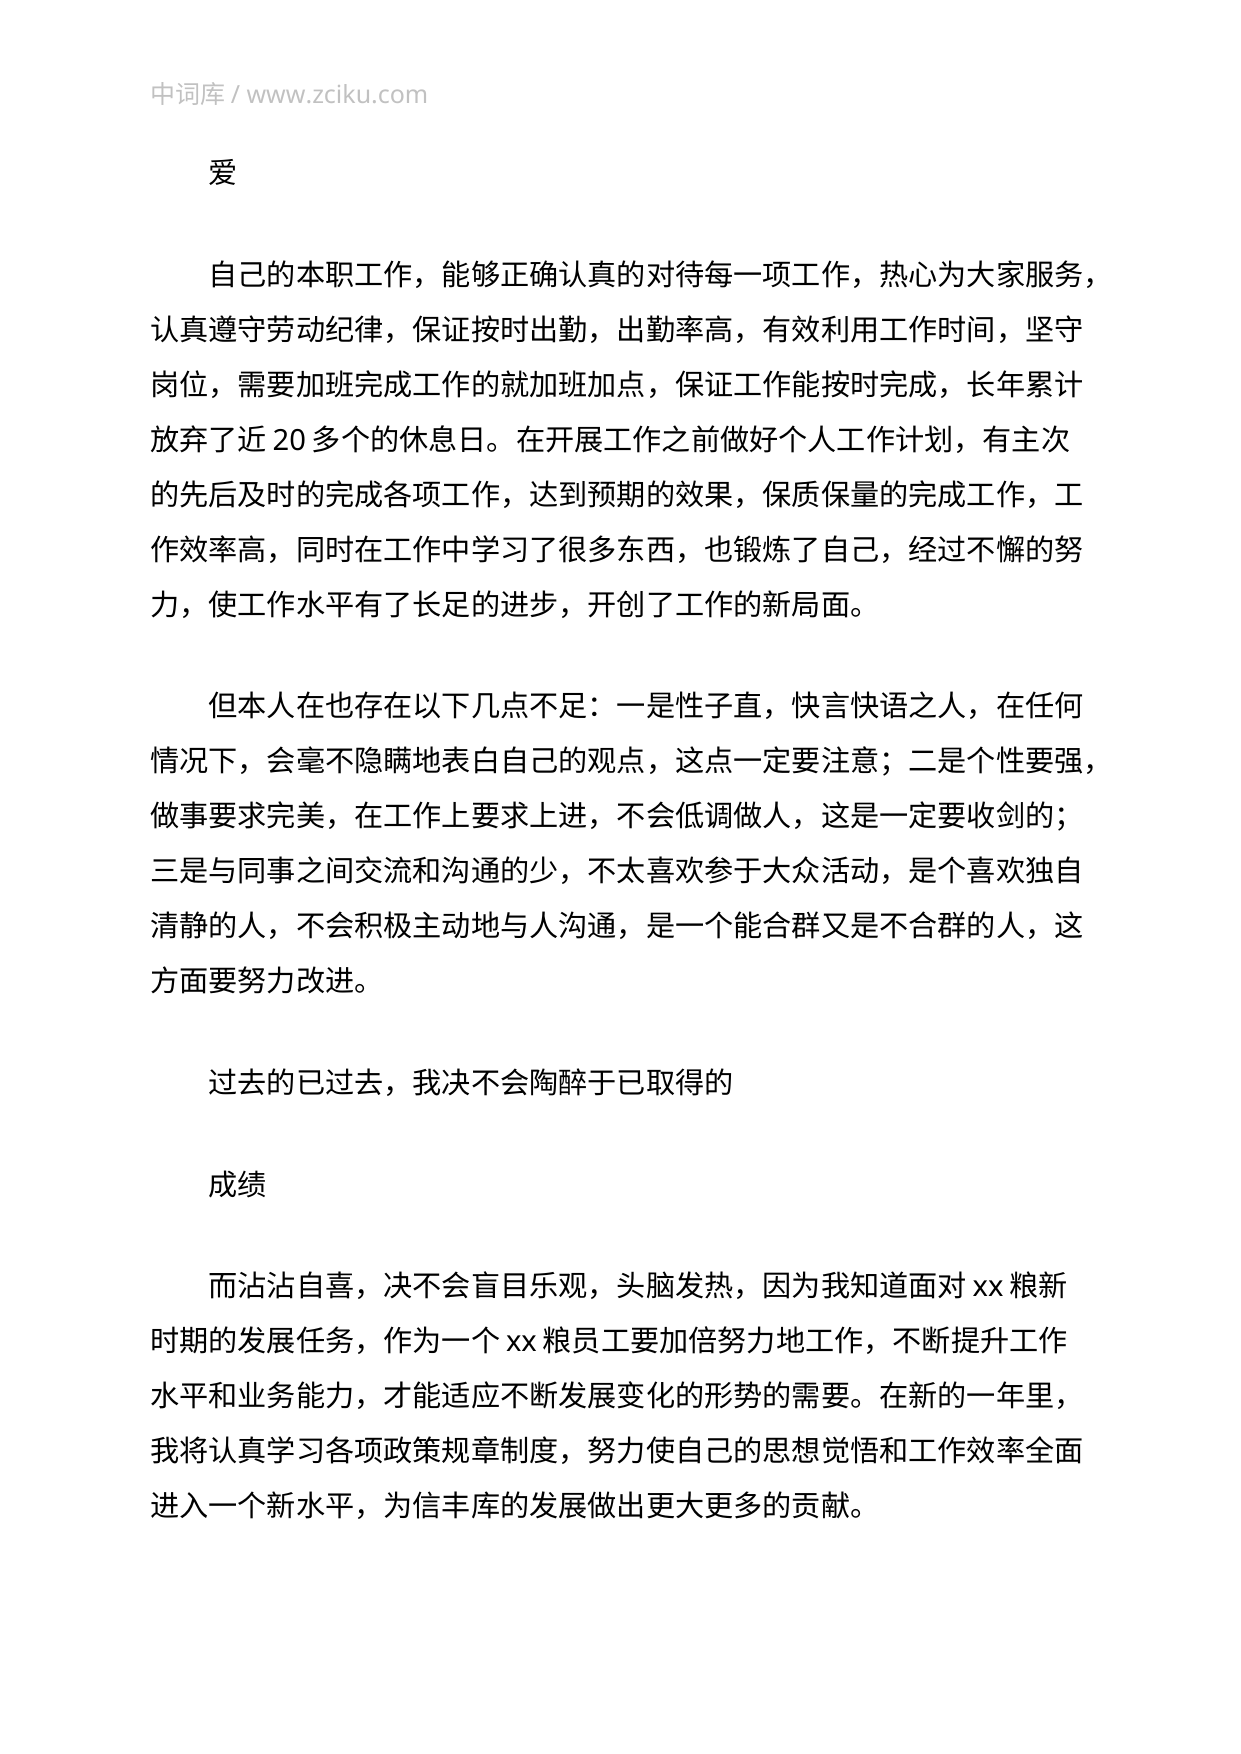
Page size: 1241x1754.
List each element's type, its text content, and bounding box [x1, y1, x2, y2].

text 成绩 [150, 1161, 1090, 1203]
text 自己的本职工作，能够正确认真的对待每一项工作，热心为大家服务，认真遵守劳动纪律，保证按时出勤，出勤率高，有效利用工作时间，坚守岗位，需要加班完成工作的就加班加点，保证工作能按时完成，长年累计放弃了近20多个的休息日。在开展工作之前做好个人工作计划，有主次的先后及时的完成各项工作，达到预期的效果，保质保量的完成工作，工作效率高，同时在工作中学习了很多东西，也锻炼了自己，经过不懈的努力，使工作水平有了长足的进步，开创了工作的新局面。 [150, 252, 1090, 623]
text 爱 [150, 150, 1090, 192]
text 但本人在也存在以下几点不足：一是性子直，快言快语之人，在任何情况下，会毫不隐瞒地表白自己的观点，这点一定要注意；二是个性要强，做事要求完美，在工作上要求上进，不会低调做人，这是一定要收剑的；三是与同事之间交流和沟通的少，不太喜欢参于大众活动，是个喜欢独自清静的人，不会积极主动地与人沟通，是一个能合群又是不合群的人，这方面要努力改进。 [150, 683, 1090, 1000]
text 而沾沾自喜，决不会盲目乐观，头脑发热，因为我知道面对xx粮新时期的发展任务，作为一个xx粮员工要加倍努力地工作，不断提升工作水平和业务能力，才能适应不断发展变化的形势的需要。在新的一年里，我将认真学习各项政策规章制度，努力使自己的思想觉悟和工作效率全面进入一个新水平，为信丰库的发展做出更大更多的贡献。 [150, 1263, 1090, 1525]
text 过去的已过去，我决不会陶醉于已取得的 [150, 1059, 1090, 1102]
